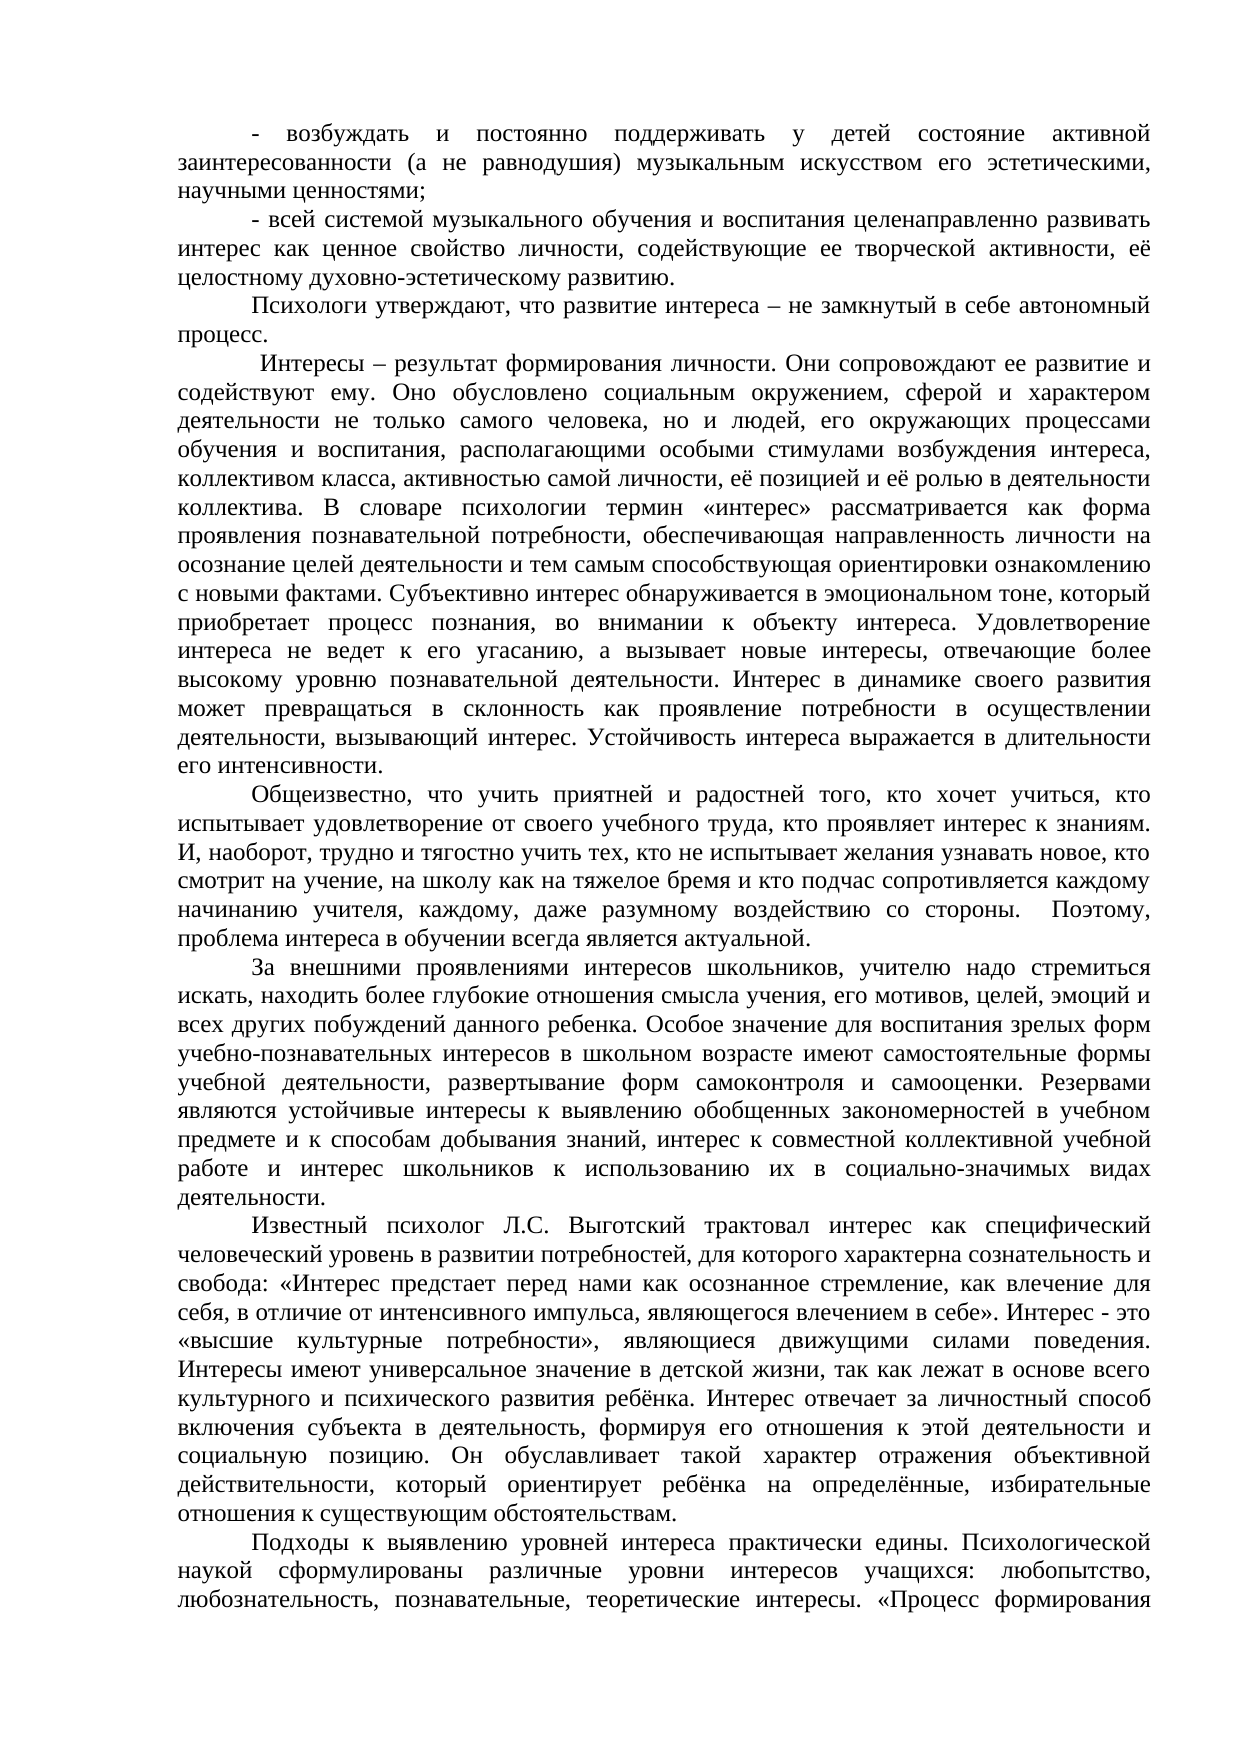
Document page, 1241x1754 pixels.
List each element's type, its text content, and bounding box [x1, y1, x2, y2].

text - возбуждать и постоянно поддерживать у детей состояние активной заинтересованности (а не равнодушия) музыкальным искусством его эстетическими, научными ценностями; [177, 118, 1152, 204]
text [177, 1527, 1152, 1613]
text Известный психолог Л.С. Выготский трактовал интерес как специфический человеческий уровень в развитии потребностей, для которого характерна сознательность и свобода: «Интерес предстает перед нами как осознанное стремление, как влечение для себя, в отличие от интенсивного импульса, являющегося влечением в себе». Интерес - это «высшие культурные потребности», являющиеся движущими силами поведения. Интересы имеют универсальное значение в детской жизни, так как лежат в основе всего культурного и психического развития ребёнка. Интерес отвечает за личностный способ включения субъекта в деятельность, формируя его отношения к этой деятельности и социальную позицию. Он обуславливает такой характер отражения объективной действительности, который ориентирует ребёнка на определённые, избирательные отношения к существующим обстоятельствам. [177, 1211, 1152, 1527]
text Интересы – результат формирования личности. Они сопровождают ее развитие и содействуют ему. Оно обусловлено социальным окружением, сферой и характером деятельности не только самого человека, но и людей, его окружающих процессами обучения и воспитания, располагающими особыми стимулами возбуждения интереса, коллективом класса, активностью самой личности, её позицией и её ролью в деятельности коллектива. В словаре психологии термин «интерес» рассматривается как форма проявления познавательной потребности, обеспечивающая направленность личности на осознание целей деятельности и тем самым способствующая ориентировки ознакомлению с новыми фактами. Субъективно интерес обнаруживается в эмоциональном тоне, который приобретает процесс познания, во внимании к объекту интереса. Удовлетворение интереса не ведет к его угасанию, а вызывает новые интересы, отвечающие более высокому уровню познавательной деятельности. Интерес в динамике своего развития может превращаться в склонность как проявление потребности в осуществлении деятельности, вызывающий интерес. Устойчивость интереса выражается в длительности его интенсивности. [177, 348, 1152, 779]
text За внешними проявлениями интересов школьников, учителю надо стремиться искать, находить более глубокие отношения смысла учения, его мотивов, целей, эмоций и всех других побуждений данного ребенка. Особое значение для воспитания зрелых форм учебно-познавательных интересов в школьном возрасте имеют самостоятельные формы учебной деятельности, развертывание форм самоконтроля и самооценки. Резервами являются устойчивые интересы к выявлению обобщенных закономерностей в учебном предмете и к способам добывания знаний, интерес к совместной коллективной учебной работе и интерес школьников к использованию их в социально-значимых видах деятельности. [177, 952, 1152, 1211]
text - всей системой музыкального обучения и воспитания целенаправленно развивать интерес как ценное свойство личности, содействующие ее творческой активности, её целостному духовно-эстетическому развитию. [177, 204, 1152, 291]
text Психологи утверждают, что развитие интереса – не замкнутый в себе автономный процесс. [177, 291, 1152, 348]
text Общеизвестно, что учить приятней и радостней того, кто хочет учиться, кто испытывает удовлетворение от своего учебного труда, кто проявляет интерес к знаниям. И, наоборот, трудно и тягостно учить тех, кто не испытывает желания узнавать новое, кто смотрит на учение, на школу как на тяжелое бремя и кто подчас сопротивляется каждому начинанию учителя, каждому, даже разумному воздействию со стороны. Поэтому, проблема интереса в обучении всегда является актуальной. [177, 779, 1152, 952]
